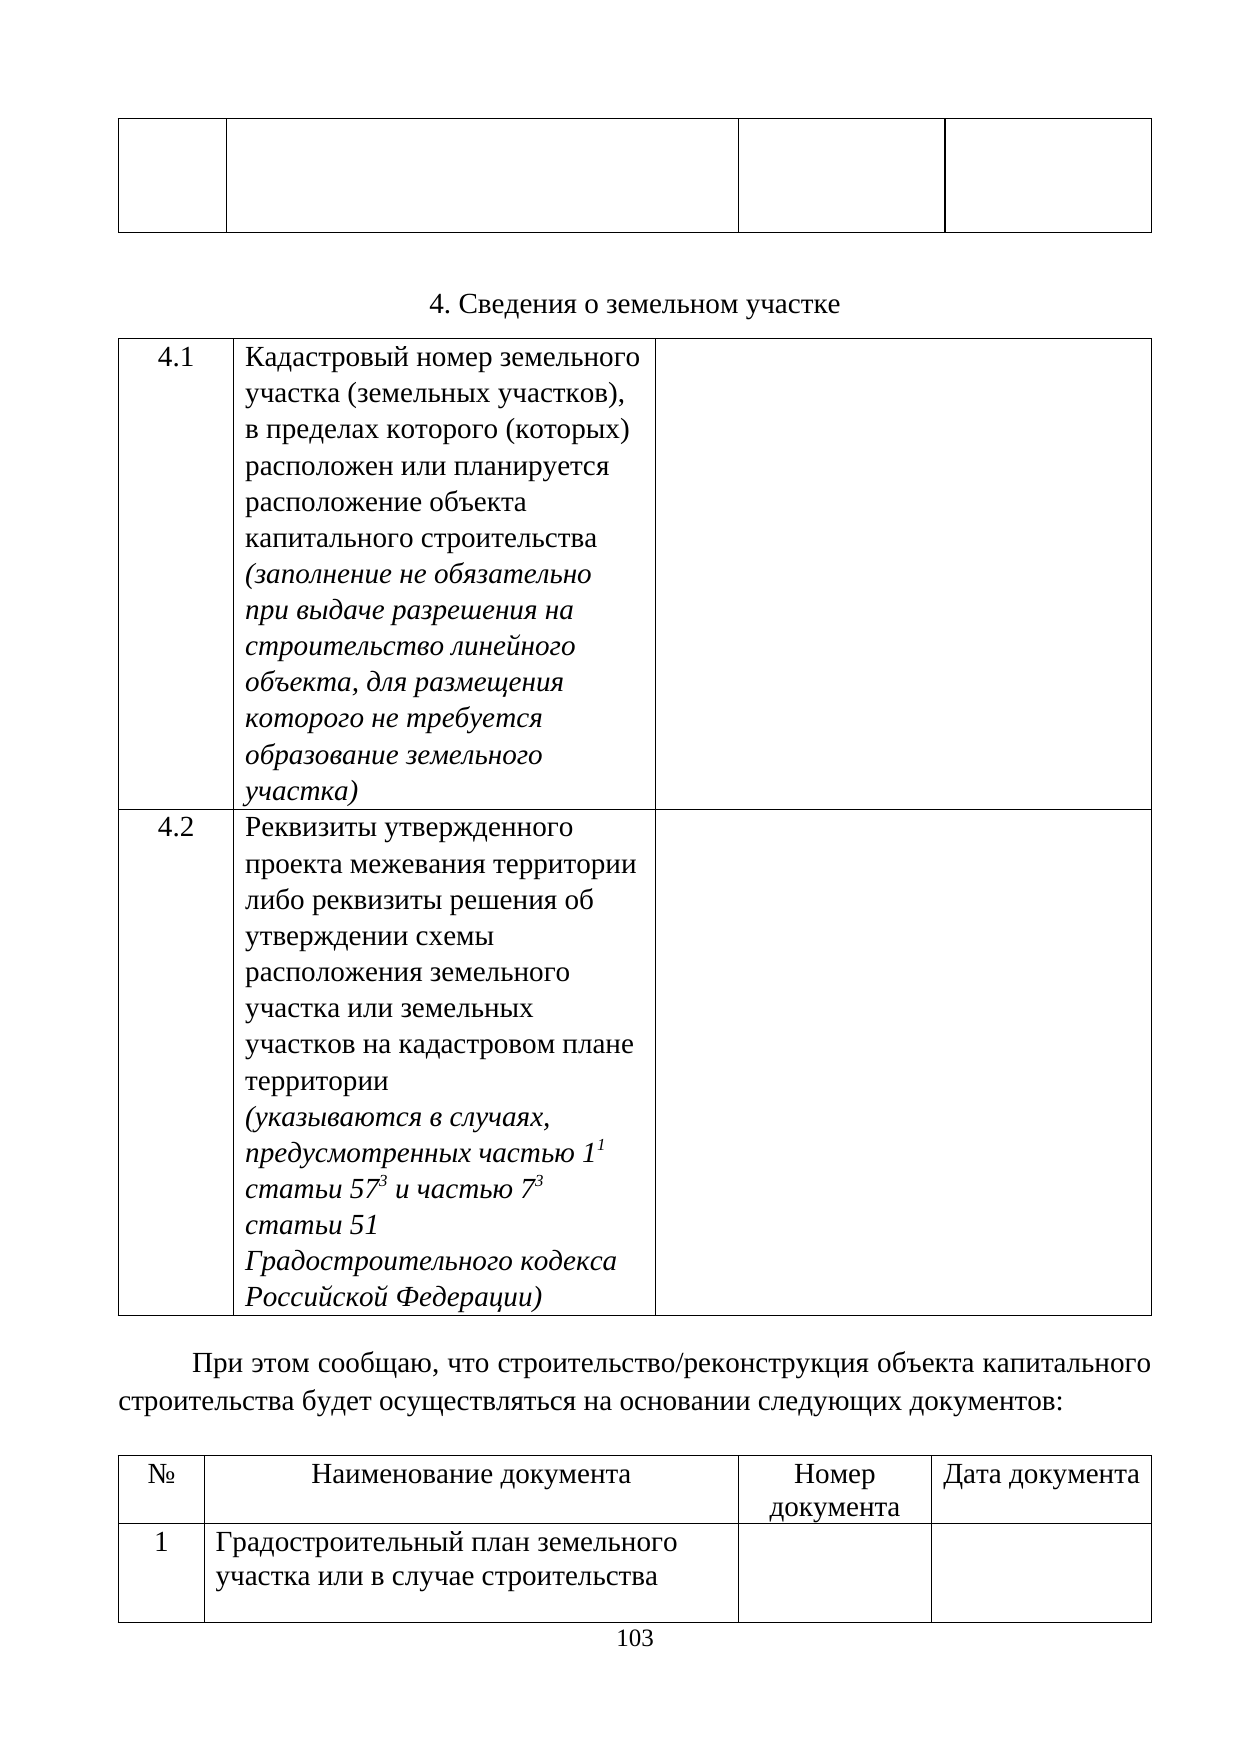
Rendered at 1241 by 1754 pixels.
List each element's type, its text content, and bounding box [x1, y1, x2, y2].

table_cell 4.1 [119, 339, 233, 808]
table_header Наименование документа [205, 1456, 738, 1523]
table_cell [739, 119, 944, 232]
table_cell 1 [119, 1524, 204, 1622]
table_cell [739, 1524, 931, 1622]
text При этом сообщаю, что строительство/реконструкция объекта капитального строительства будет осуществляться на основании следующих документов: [118, 1345, 1152, 1417]
table_cell [932, 1524, 1151, 1622]
table_cell [946, 119, 1151, 232]
table_cell [119, 119, 226, 232]
table_header Номер документа [739, 1456, 931, 1523]
table_header № [119, 1456, 204, 1523]
table_cell Реквизиты утвержденного проекта межевания территории либо реквизиты решения об утверждении схемы расположения земельного участка или земельных участков на кадастровом плане территории (указываются в случаях, предусмотренных частью 11 статьи 573 и частью 73 статьи 51 Градостроительного кодекса Российской Федерации) [234, 810, 655, 1315]
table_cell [205, 1524, 738, 1622]
table_cell 4.2 [119, 810, 233, 1315]
table_cell [227, 119, 738, 232]
table_cell [656, 339, 1151, 808]
table_cell [656, 810, 1151, 1315]
table_cell Кадастровый номер земельного участка (земельных участков), в пределах которого (которых) расположен или планируется расположение объекта капитального строительства (заполнение не обязательно при выдаче разрешения на строительство линейного объекта, для размещения которого не требуется образование земельного участка) [234, 339, 655, 808]
table_cell 4. Сведения о земельном участке [118, 233, 1152, 338]
table_header Дата документа [932, 1456, 1151, 1523]
